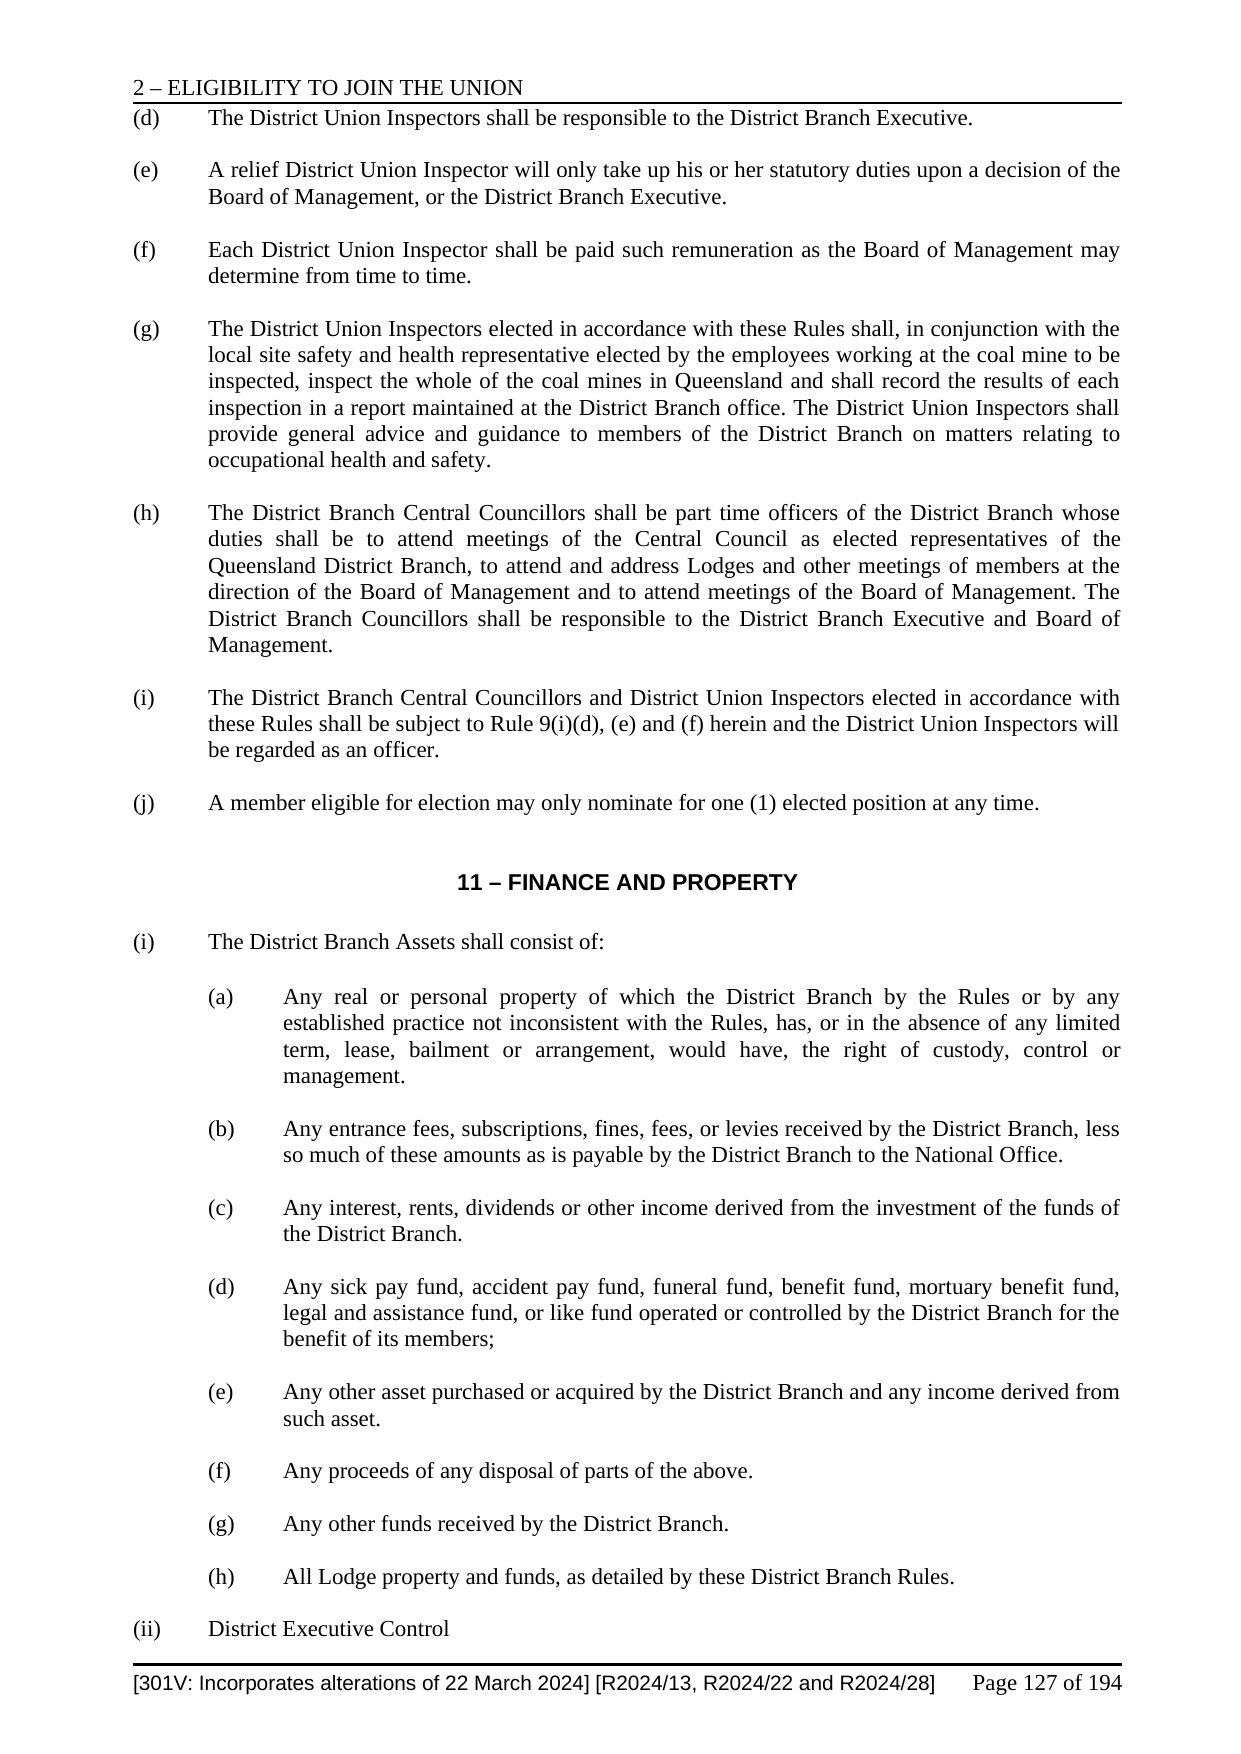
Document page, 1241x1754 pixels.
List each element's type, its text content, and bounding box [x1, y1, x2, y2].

text (g) Any other funds received by the District Branch. [133, 1510, 1122, 1536]
text (c) Any interest, rents, dividends or other income derived from the investment of the funds of the District Branch. [133, 1194, 1122, 1246]
text (d) The District Union Inspectors shall be responsible to the District Branch Executive. [133, 104, 1122, 130]
text (f) Any proceeds of any disposal of parts of the above. [133, 1457, 1122, 1484]
text (a) Any real or personal property of which the District Branch by the Rules or by any established practice not inconsistent with the Rules, has, or in the absence of any limited term, lease, bailment or arrangement, would have, the right of custody, control or management. [133, 983, 1122, 1088]
text (i) The District Branch Assets shall consist of: [133, 928, 1122, 954]
text (e) Any other asset purchased or acquired by the District Branch and any income derived from such asset. [133, 1378, 1122, 1431]
text (d) Any sick pay fund, accident pay fund, funeral fund, benefit fund, mortuary benefit fund, legal and assistance fund, or like fund operated or controlled by the District Branch for the benefit of its members; [133, 1273, 1122, 1352]
text (ii) District Executive Control [133, 1615, 1122, 1642]
subtitle 11 – FINANCE AND PROPERTY [133, 869, 1122, 895]
text (e) A relief District Union Inspector will only take up his or her statutory duties upon a decision of the Board of Management, or the District Branch Executive. [133, 157, 1122, 209]
text (f) Each District Union Inspector shall be paid such remuneration as the Board of Management may determine from time to time. [133, 236, 1122, 288]
text (h) All Lodge property and funds, as detailed by these District Branch Rules. [133, 1563, 1122, 1589]
text (g) The District Union Inspectors elected in accordance with these Rules shall, in conjunction with the local site safety and health representative elected by the employees working at the coal mine to be inspected, inspect the whole of the coal mines in Queensland and shall record the results of each inspection in a report maintained at the District Branch office. The District Union Inspectors shall provide general advice and guidance to members of the District Branch on matters relating to occupational health and safety. [133, 315, 1122, 473]
text (b) Any entrance fees, subscriptions, fines, fees, or levies received by the District Branch, less so much of these amounts as is payable by the District Branch to the National Office. [133, 1115, 1122, 1167]
text (j) A member eligible for election may only nominate for one (1) elected position at any time. [133, 789, 1122, 815]
text (h) The District Branch Central Councillors shall be part time officers of the District Branch whose duties shall be to attend meetings of the Central Council as elected representatives of the Queensland District Branch, to attend and address Lodges and other meetings of members at the direction of the Board of Management and to attend meetings of the Board of Management. The District Branch Councillors shall be responsible to the District Branch Executive and Board of Management. [133, 499, 1122, 657]
text (i) The District Branch Central Councillors and District Union Inspectors elected in accordance with these Rules shall be subject to Rule 9(i)(d), (e) and (f) herein and the District Union Inspectors will be regarded as an officer. [133, 684, 1122, 763]
